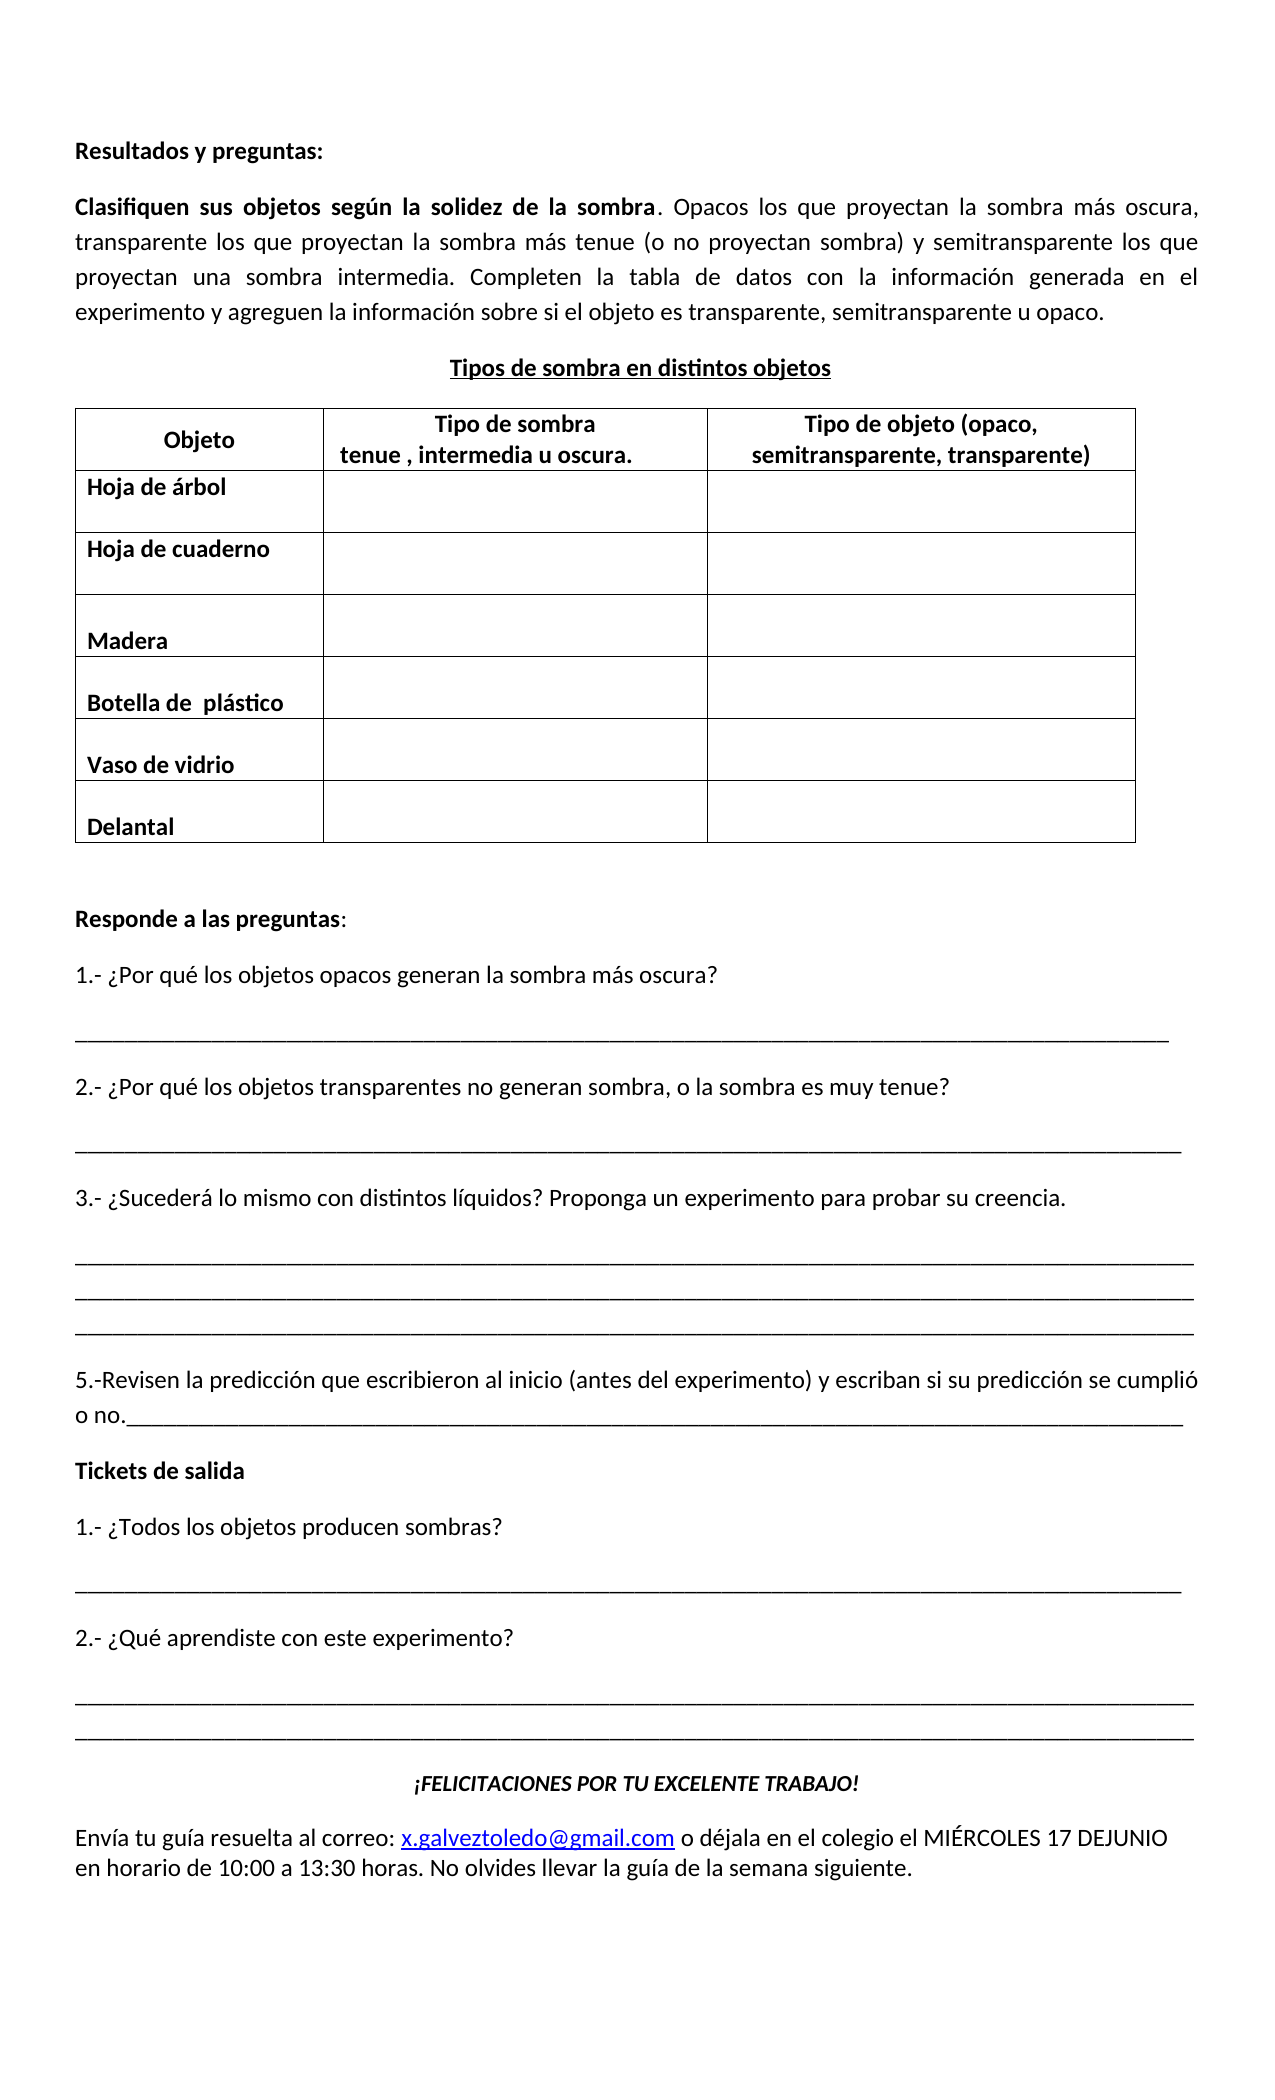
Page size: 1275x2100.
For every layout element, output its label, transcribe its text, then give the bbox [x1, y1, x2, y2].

text 1.- ¿Todos los objetos producen sombras? [75, 1511, 1200, 1541]
table_cell Vaso de vidrio [76, 719, 323, 780]
table_header Tipo de sombra tenue , intermedia u oscura. [324, 409, 707, 469]
table_header Tipo de objeto (opaco, semitransparente, transparente) [708, 409, 1135, 469]
table_cell Hoja de cuaderno [76, 533, 323, 594]
table_cell Madera [76, 595, 323, 656]
table_cell Botella de plástico [76, 657, 323, 718]
table_cell [324, 595, 707, 656]
text ¡FELICITACIONES POR TU EXCELENTE TRABAJO! [75, 1769, 1200, 1797]
table_cell [708, 595, 1135, 656]
text 5.-Revisen la predicción que escribieron al inicio (antes del experimento) y escriban si su predicción se cumplió o no._____________________________________________________________________________________ [75, 1364, 1200, 1429]
table_cell [708, 719, 1135, 780]
text en horario de 10:00 a 13:30 horas. No olvides llevar la guía de la semana siguiente. [75, 1852, 1200, 1883]
text ________________________________________________________________________________________ [75, 1015, 1200, 1045]
table_cell [708, 657, 1135, 718]
table_cell [324, 781, 707, 842]
text ______________________________________________________________________________________________________________________________________________________________________________________________________________________________________________________________________________ [75, 1238, 1200, 1339]
table_cell [324, 719, 707, 780]
text 1.- ¿Por qué los objetos opacos generan la sombra más oscura? [75, 959, 1200, 989]
table_cell [324, 533, 707, 594]
table_cell Delantal [76, 781, 323, 842]
table_cell [324, 657, 707, 718]
text _________________________________________________________________________________________ [75, 1126, 1200, 1157]
text Tipos de sombra en distintos objetos [75, 352, 1200, 382]
text ____________________________________________________________________________________________________________________________________________________________________________________ [75, 1678, 1200, 1744]
table_cell [708, 471, 1135, 532]
text Clasifiquen sus objetos según la solidez de la sombra. Opacos los que proyectan la sombra más oscura, transparente los que proyectan la sombra más tenue (o no proyectan sombra) y semitransparente los que proyectan una sombra intermedia. Completen la tabla de datos con la información generada en el experimento y agreguen la información sobre si el objeto es transparente, semitransparente u opaco. [75, 191, 1200, 326]
table_cell [324, 471, 707, 532]
text 2.- ¿Qué aprendiste con este experimento? [75, 1622, 1200, 1653]
text 2.- ¿Por qué los objetos transparentes no generan sombra, o la sombra es muy tenue? [75, 1071, 1200, 1101]
text Responde a las preguntas: [75, 903, 1200, 934]
text Tickets de salida [75, 1455, 1200, 1485]
text Envía tu guía resuelta al correo: x.galveztoledo@gmail.com o déjala en el colegio el MIÉRCOLES 17 DEJUNIO [75, 1822, 1200, 1852]
text _________________________________________________________________________________________ [75, 1566, 1200, 1597]
table_header Objeto [76, 409, 323, 469]
table_cell [708, 533, 1135, 594]
text 3.- ¿Sucederá lo mismo con distintos líquidos? Proponga un experimento para probar su creencia. [75, 1182, 1200, 1213]
table_cell [708, 781, 1135, 842]
table_cell Hoja de árbol [76, 471, 323, 532]
text Resultados y preguntas: [75, 135, 1200, 166]
